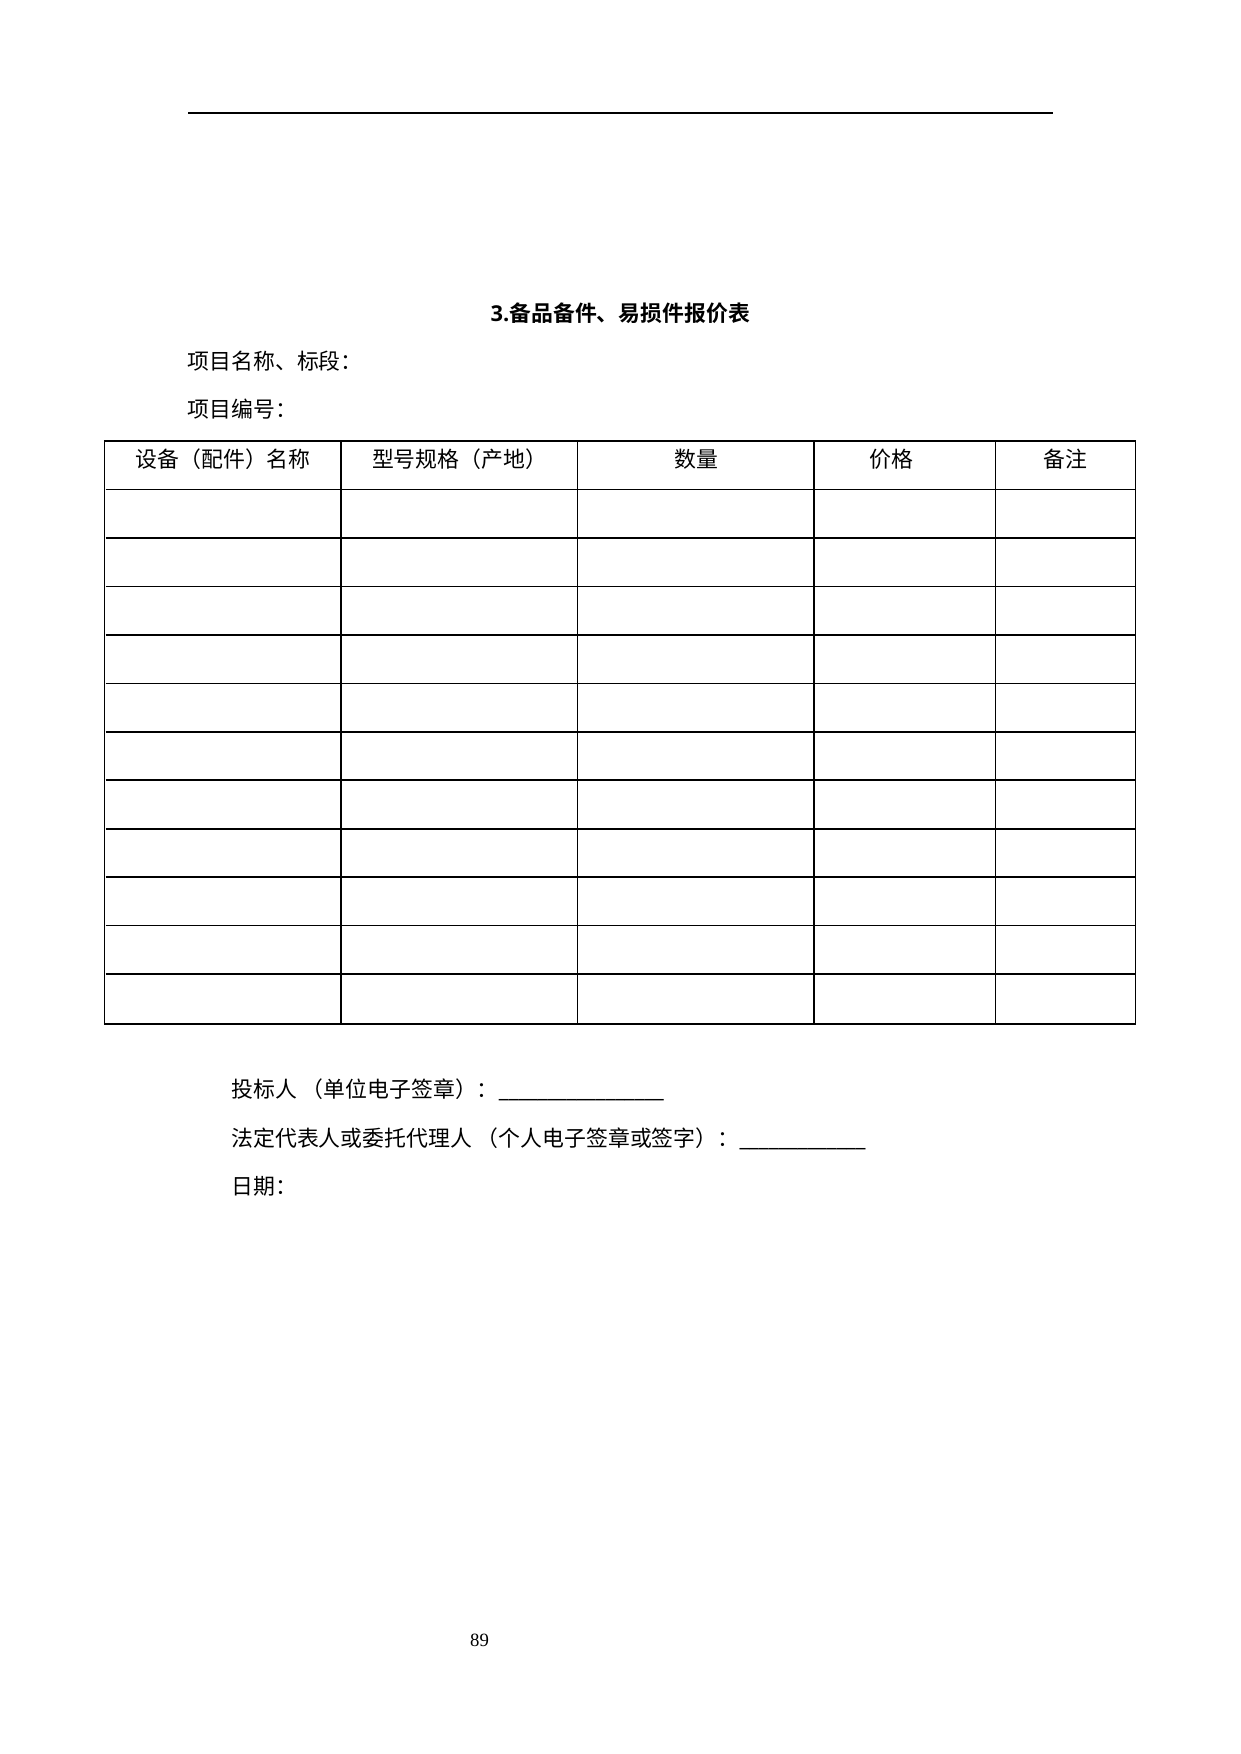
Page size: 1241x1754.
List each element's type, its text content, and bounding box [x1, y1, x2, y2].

table_cell [815, 733, 995, 779]
table_cell [105, 684, 340, 731]
table_cell [578, 587, 813, 634]
table_cell [815, 539, 995, 586]
text 日期： [187, 1169, 1053, 1201]
table_cell [996, 781, 1135, 828]
table_cell [578, 975, 813, 1023]
table_cell [996, 684, 1135, 731]
table_cell [105, 877, 340, 925]
table_cell [578, 684, 813, 731]
table_cell [342, 684, 577, 731]
table_header 设备（配件）名称 [105, 442, 340, 489]
table_cell [105, 587, 340, 634]
table_cell [815, 926, 995, 973]
table_cell [578, 539, 813, 586]
text 3.备品备件、易损件报价表 [187, 296, 1053, 328]
table_cell [578, 926, 813, 973]
table_cell [342, 490, 577, 537]
table_cell [342, 878, 577, 925]
text 项目名称、标段： [187, 344, 1053, 376]
table_cell [105, 926, 340, 973]
table_cell [105, 635, 340, 682]
table_cell [815, 490, 995, 537]
table_cell [342, 926, 577, 973]
table_cell [996, 830, 1135, 876]
table_cell [996, 975, 1135, 1023]
table_cell [342, 636, 577, 682]
table_cell [342, 975, 577, 1023]
table_cell [105, 780, 340, 828]
table_cell [578, 490, 813, 537]
table_cell [815, 684, 995, 731]
table_cell [578, 830, 813, 876]
table_cell [105, 974, 340, 1023]
table_cell [815, 587, 995, 634]
table_cell [996, 539, 1135, 586]
table_cell [815, 975, 995, 1023]
table_cell [342, 781, 577, 828]
table_header 数量 [578, 442, 813, 489]
table_cell [105, 732, 340, 779]
table_cell [815, 636, 995, 682]
table_header 价格 [815, 442, 995, 489]
table_cell [578, 636, 813, 682]
table_cell [342, 587, 577, 634]
table_cell [342, 733, 577, 779]
table_cell [996, 926, 1135, 973]
table_header 备注 [996, 442, 1135, 489]
text 投标人 （单位电子签章）：_________________ [187, 1072, 1053, 1105]
table_cell [578, 878, 813, 925]
table_cell [996, 733, 1135, 779]
table_header 型号规格（产地） [342, 442, 577, 489]
text 法定代表人或委托代理人 （个人电子签章或签字）：_____________ [187, 1121, 1053, 1153]
table_cell [578, 781, 813, 828]
table_cell [815, 878, 995, 925]
table_cell [996, 587, 1135, 634]
table_cell [342, 539, 577, 586]
table_cell [105, 829, 340, 876]
table_cell [996, 490, 1135, 537]
table_cell [996, 636, 1135, 682]
table_cell [105, 538, 340, 586]
table_cell [996, 878, 1135, 925]
table_cell [578, 733, 813, 779]
text 项目编号： [187, 392, 1053, 424]
table_cell [815, 781, 995, 828]
table_cell [815, 830, 995, 876]
table_cell [342, 830, 577, 876]
table_cell [105, 490, 340, 537]
